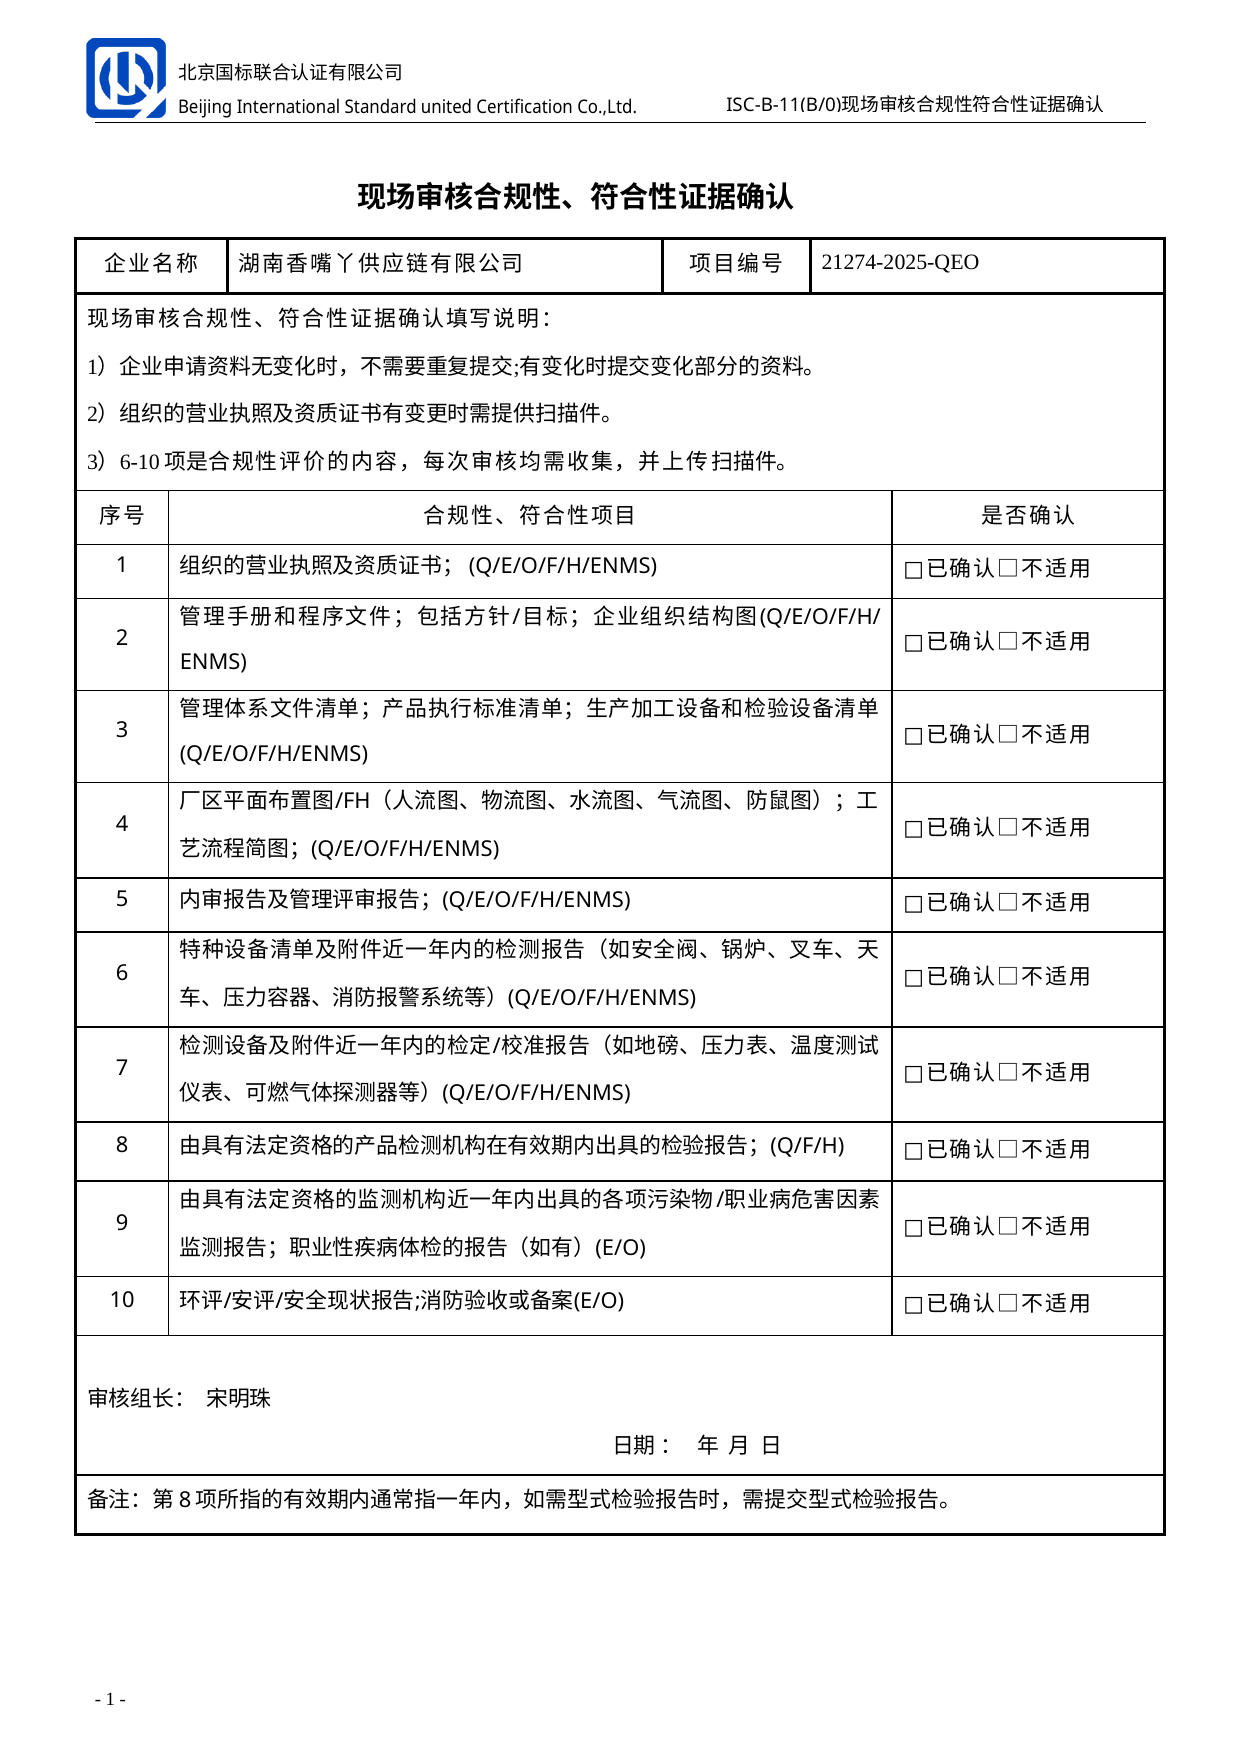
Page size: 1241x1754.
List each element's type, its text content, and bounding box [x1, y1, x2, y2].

table_cell 7 [77, 1028, 168, 1121]
table_cell □已确认□不适用 [893, 1277, 1163, 1334]
table_cell 审核组长： 宋明珠 日期 ： 年 月 日 [77, 1336, 1163, 1474]
table_cell □已确认□不适用 [893, 783, 1163, 877]
table_cell 管理手册和程序文件；包括方针/目标；企业组织结构图(Q/E/O/F/H/ENMS) [169, 599, 891, 690]
text 现场审核合规性、符合性证据确认 [94, 173, 1146, 216]
table_cell 环评/安评/安全现状报告;消防验收或备案(E/O) [169, 1277, 891, 1334]
table_cell 合规性、符合性项目 [169, 491, 891, 543]
table_cell □已确认□不适用 [893, 933, 1163, 1026]
table_cell 内审报告及管理评审报告；(Q/E/O/F/H/ENMS) [169, 879, 891, 931]
table_cell 3 [77, 691, 168, 782]
table_cell 9 [77, 1182, 168, 1276]
table_cell 特种设备清单及附件近一年内的检测报告（如安全阀、锅炉、叉车、天车、压力容器、消防报警系统等）(Q/E/O/F/H/ENMS) [169, 933, 891, 1026]
table_cell 4 [77, 783, 168, 877]
table_cell □已确认□不适用 [893, 879, 1163, 931]
table_cell □已确认□不适用 [893, 545, 1163, 597]
table_cell □已确认□不适用 [893, 1123, 1163, 1180]
picture [86, 38, 166, 118]
table_cell 现场审核合规性、符合性证据确认填写说明： 1）企业申请资料无变化时，不需要重复提交;有变化时提交变化部分的资料。 2）组织的营业执照及资质证书有变更时需提供扫描件。 3）6-10项是合规性评价的内容，每次审核均需收集，并上传扫描件。 [77, 295, 1163, 490]
table_cell 备注：第8项所指的有效期内通常指一年内，如需型式检验报告时，需提交型式检验报告。 [77, 1476, 1163, 1533]
table_cell 序号 [77, 491, 168, 543]
table_cell 由具有法定资格的产品检测机构在有效期内出具的检验报告；(Q/F/H) [169, 1123, 891, 1180]
table_cell 1 [77, 545, 168, 597]
table_header 企业名称 [77, 240, 226, 292]
table_cell 组织的营业执照及资质证书； (Q/E/O/F/H/ENMS) [169, 545, 891, 597]
table_cell 6 [77, 933, 168, 1026]
table_cell □已确认□不适用 [893, 1182, 1163, 1276]
table_cell 检测设备及附件近一年内的检定/校准报告（如地磅、压力表、温度测试仪表、可燃气体探测器等）(Q/E/O/F/H/ENMS) [169, 1028, 891, 1121]
table_cell □已确认□不适用 [893, 691, 1163, 782]
table_header 湖南香嘴丫供应链有限公司 [229, 240, 661, 292]
table_header 项目编号 [664, 240, 809, 292]
table_cell 厂区平面布置图/FH（人流图、物流图、水流图、气流图、防鼠图）；工艺流程简图；(Q/E/O/F/H/ENMS) [169, 783, 891, 877]
table_cell 是否确认 [893, 491, 1163, 543]
table_cell 管理体系文件清单；产品执行标准清单；生产加工设备和检验设备清单(Q/E/O/F/H/ENMS) [169, 691, 891, 782]
table_cell □已确认□不适用 [893, 1028, 1163, 1121]
table_cell 10 [77, 1277, 168, 1334]
table_cell □已确认□不适用 [893, 599, 1163, 690]
table_cell 8 [77, 1123, 168, 1180]
table_cell 2 [77, 599, 168, 690]
table_header 21274-2025-QEO [812, 240, 1163, 292]
table_cell 5 [77, 879, 168, 931]
table_cell 由具有法定资格的监测机构近一年内出具的各项污染物/职业病危害因素监测报告；职业性疾病体检的报告（如有）(E/O) [169, 1182, 891, 1276]
